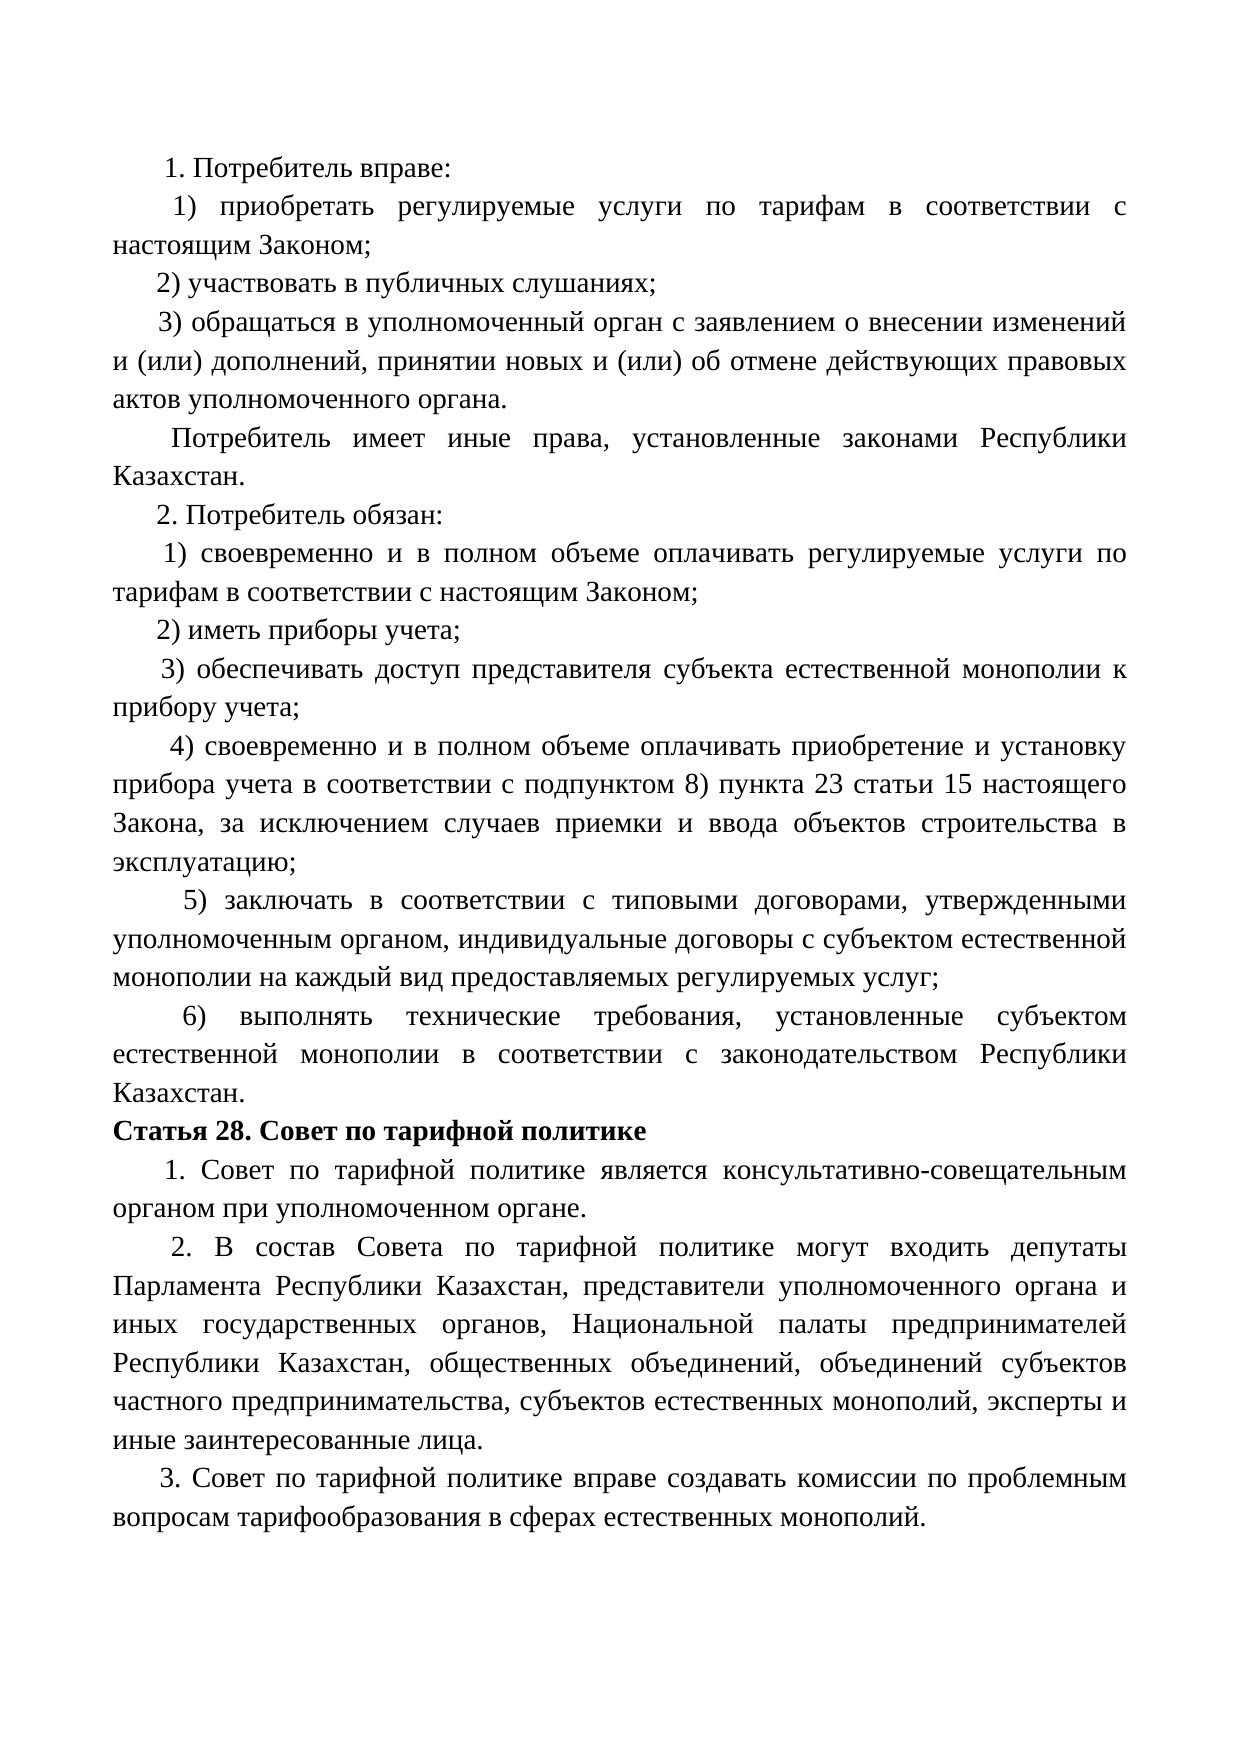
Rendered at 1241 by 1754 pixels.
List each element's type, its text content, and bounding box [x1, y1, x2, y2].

text 3) обращаться в уполномоченный орган с заявлением о внесении изменений и (или) дополнений, принятии новых и (или) об отмене действующих правовых актов уполномоченного органа. [112, 304, 1128, 415]
text Потребитель имеет иные права, установленные законами Республики Казахстан. [112, 420, 1128, 492]
text 2) участвовать в публичных слушаниях; [112, 266, 1128, 299]
text 1) приобретать регулируемые услуги по тарифам в соответствии с настоящим Законом; [112, 188, 1128, 261]
text 2) иметь приборы учета; [112, 612, 1128, 646]
text 6) выполнять технические требования, установленные субъектом естественной монополии в соответствии с законодательством Республики Казахстан. [112, 998, 1128, 1108]
text 1) своевременно и в полном объеме оплачивать регулируемые услуги по тарифам в соответствии с настоящим Законом; [112, 535, 1128, 607]
text 2. Потребитель обязан: [112, 497, 1128, 530]
text 3) обеспечивать доступ представителя субъекта естественной монополии к прибору учета; [112, 651, 1128, 723]
text 4) своевременно и в полном объеме оплачивать приобретение и установку прибора учета в соответствии с подпунктом 8) пункта 23 статьи 15 настоящего Закона, за исключением случаев приемки и ввода объектов строительства в эксплуатацию; [112, 728, 1128, 877]
text Статья 28. Совет по тарифной политике [112, 1113, 1128, 1147]
text 1. Потребитель вправе: [112, 150, 1128, 183]
text 5) заключать в соответствии с типовыми договорами, утвержденными уполномоченным органом, индивидуальные договоры с субъектом естественной монополии на каждый вид предоставляемых регулируемых услуг; [112, 882, 1128, 993]
text 1. Совет по тарифной политике является консультативно-совещательным органом при уполномоченном органе. [112, 1152, 1128, 1224]
text 2. В состав Совета по тарифной политике могут входить депутаты Парламента Республики Казахстан, представители уполномоченного органа и иных государственных органов, Национальной палаты предпринимателей Республики Казахстан, общественных объединений, объединений субъектов частного предпринимательства, субъектов естественных монополий, эксперты и иные заинтересованные лица. [112, 1229, 1128, 1455]
text 3. Совет по тарифной политике вправе создавать комиссии по проблемным вопросам тарифообразования в сферах естественных монополий. [112, 1460, 1128, 1532]
